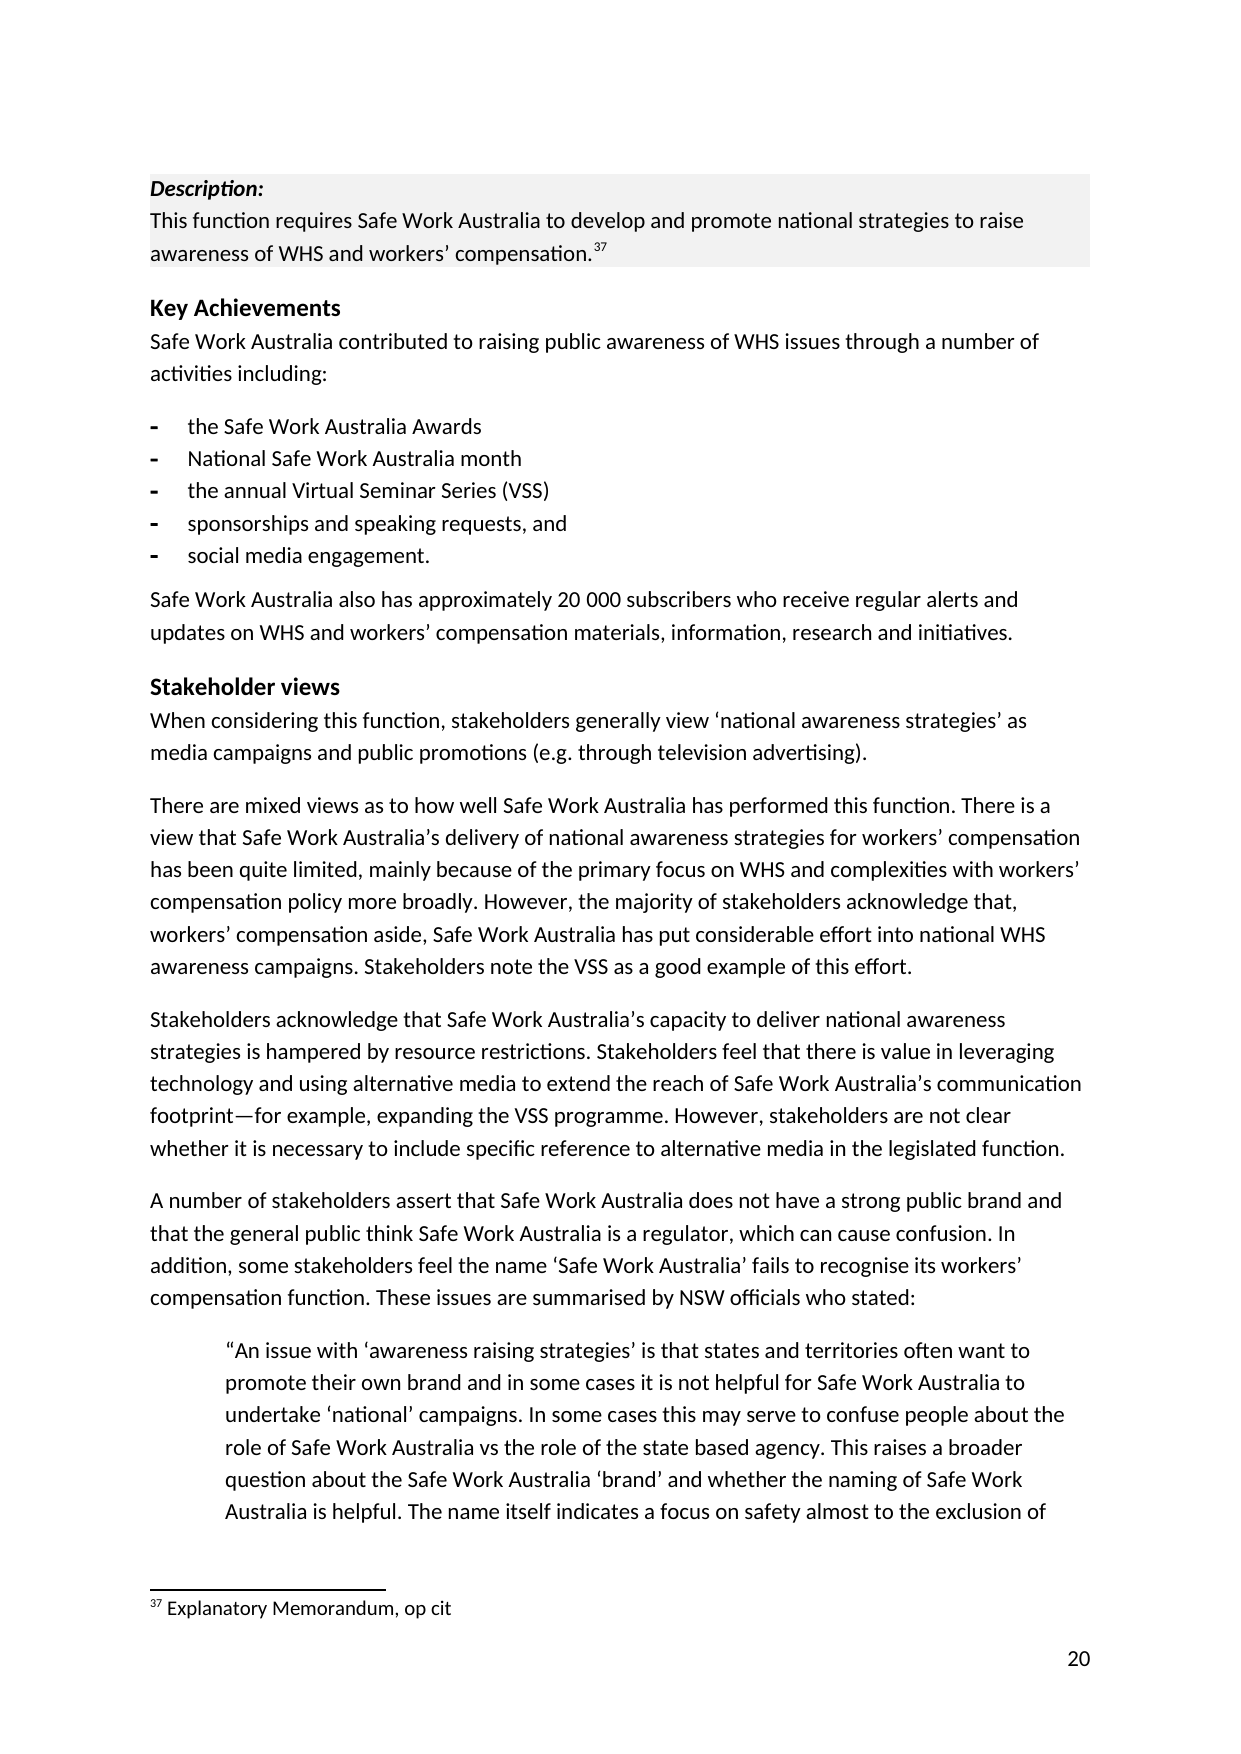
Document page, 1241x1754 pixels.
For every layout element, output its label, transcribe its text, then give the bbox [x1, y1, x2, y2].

text A number of stakeholders assert that Safe Work Australia does not have a strong public brand and that the general public think Safe Work Australia is a regulator, which can cause confusion. In addition, some stakeholders feel the name ‘Safe Work Australia’ fails to recognise its workers’ compensation function. These issues are summarised by NSW officials who stated: [150, 1187, 1090, 1311]
list sponsorships and speaking requests, and [150, 509, 1090, 537]
text There are mixed views as to how well Safe Work Australia has performed this function. There is a view that Safe Work Australia’s delivery of national awareness strategies for workers’ compensation has been quite limited, mainly because of the primary focus on WHS and complexities with workers’ compensation policy more broadly. However, the majority of stakeholders acknowledge that, workers’ compensation aside, Safe Work Australia has put considerable effort into national WHS awareness campaigns. Stakeholders note the VSS as a good example of this effort. [150, 791, 1090, 980]
text When considering this function, stakeholders generally view ‘national awareness strategies’ as media campaigns and public promotions (e.g. through television advertising). [150, 706, 1090, 766]
text Safe Work Australia contributed to raising public awareness of WHS issues through a number of activities including: [150, 327, 1090, 387]
subtitle Stakeholder views [150, 671, 1090, 701]
text Description: [150, 174, 1090, 202]
subtitle Key Achievements [150, 292, 1090, 322]
list social media engagement. [150, 541, 1090, 569]
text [225, 1336, 1090, 1525]
text Stakeholders acknowledge that Safe Work Australia’s capacity to deliver national awareness strategies is hampered by resource restrictions. Stakeholders feel that there is value in leveraging technology and using alternative media to extend the reach of Safe Work Australia’s communication footprint—for example, expanding the VSS programme. However, stakeholders are not clear whether it is necessary to include specific reference to alternative media in the legislated function. [150, 1005, 1090, 1162]
text Safe Work Australia also has approximately 20 000 subscribers who receive regular alerts and updates on WHS and workers’ compensation materials, information, research and initiatives. [150, 586, 1090, 646]
list National Safe Work Australia month [150, 444, 1090, 472]
list the Safe Work Australia Awards [150, 412, 1090, 440]
list the annual Virtual Seminar Series (VSS) [150, 476, 1090, 504]
text This function requires Safe Work Australia to develop and promote national strategies to raise awareness of WHS and workers’ compensation. [150, 207, 1090, 267]
